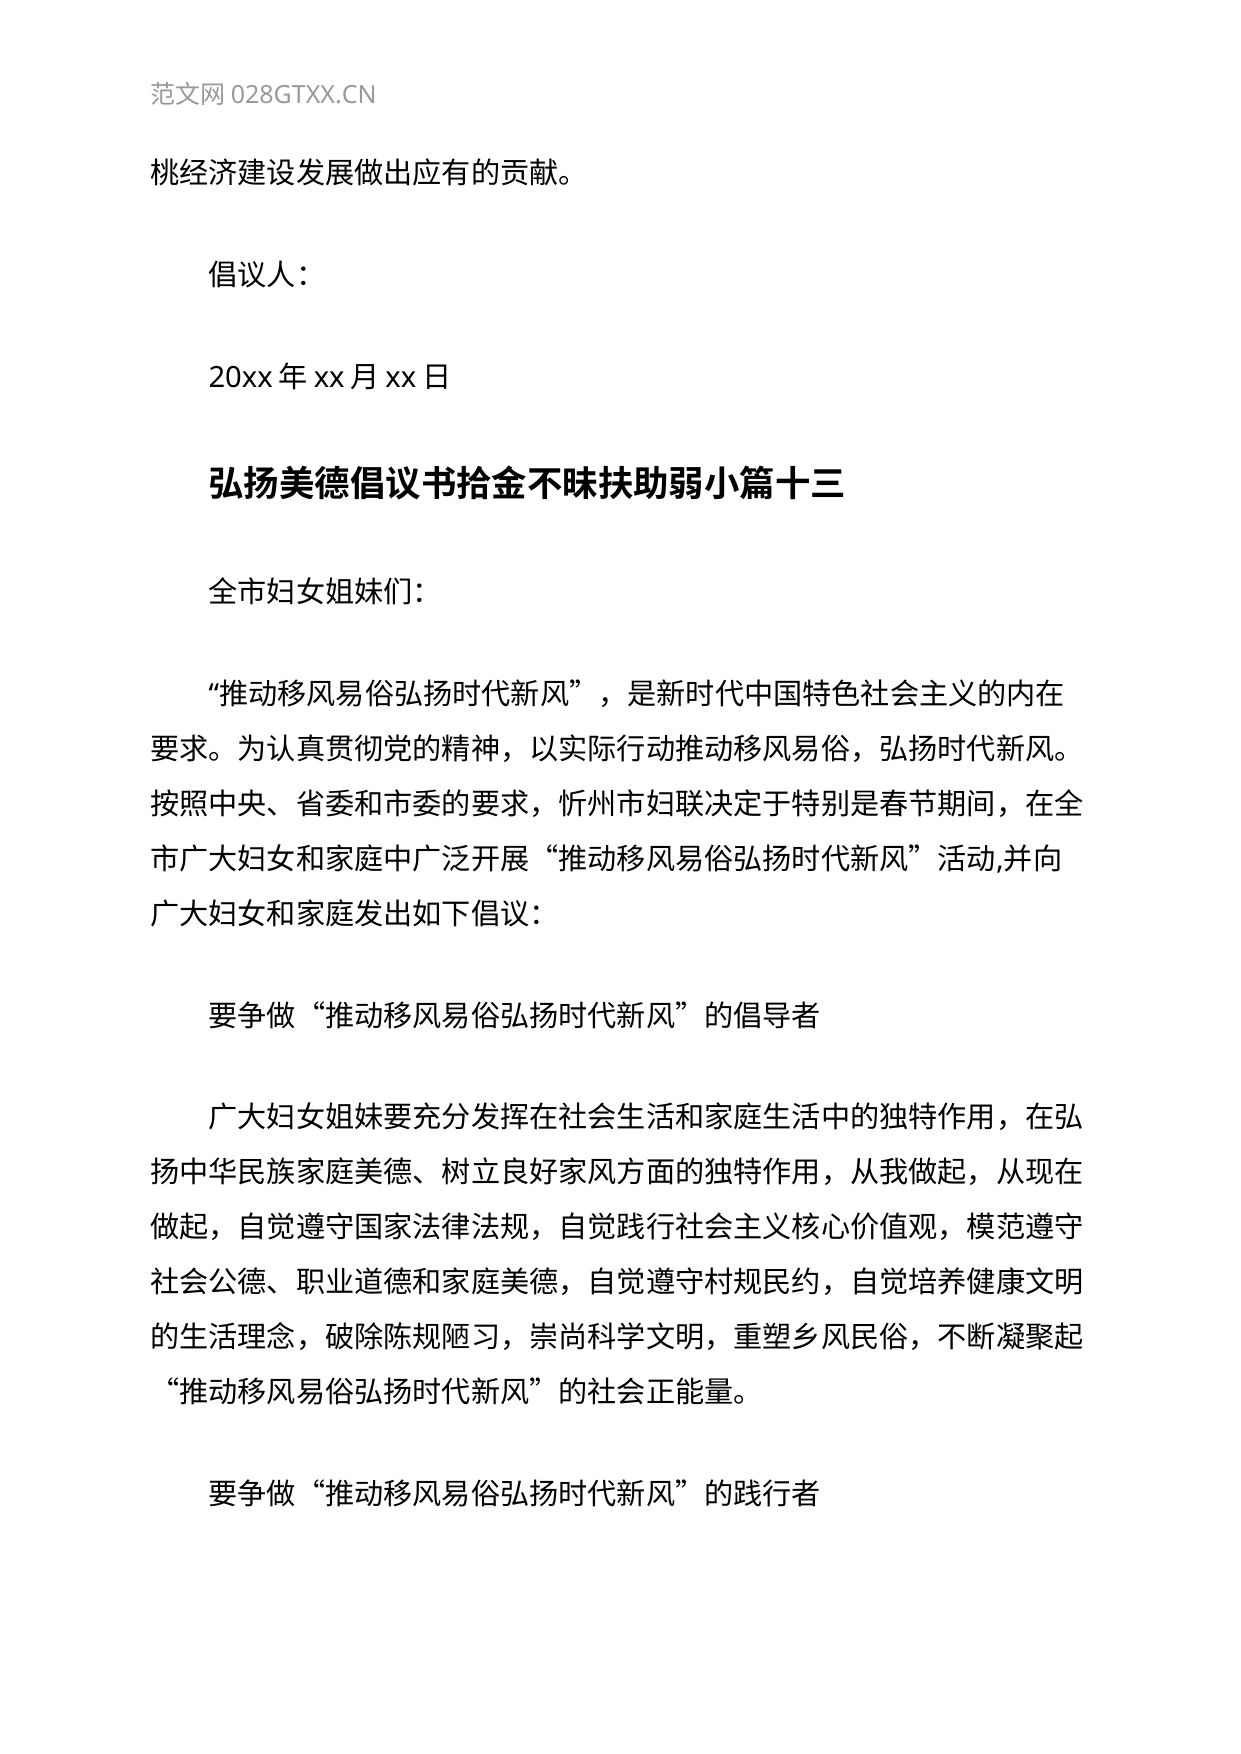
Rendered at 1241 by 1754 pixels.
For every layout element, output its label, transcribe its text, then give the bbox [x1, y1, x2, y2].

text 弘扬美德倡议书拾金不昧扶助弱小篇十三 [150, 456, 1090, 507]
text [150, 150, 1090, 192]
text 倡议人： [150, 252, 1090, 294]
text 广大妇女姐妹要充分发挥在社会生活和家庭生活中的独特作用，在弘扬中华民族家庭美德、树立良好家风方面的独特作用，从我做起，从现在做起，自觉遵守国家法律法规，自觉践行社会主义核心价值观，模范遵守社会公德、职业道德和家庭美德，自觉遵守村规民约，自觉培养健康文明的生活理念，破除陈规陋习，崇尚科学文明，重塑乡风民俗，不断凝聚起“推动移风易俗弘扬时代新风”的社会正能量。 [150, 1094, 1090, 1411]
text 20xx年xx月xx日 [150, 353, 1090, 396]
text 要争做“推动移风易俗弘扬时代新风”的倡导者 [150, 992, 1090, 1034]
text 要争做“推动移风易俗弘扬时代新风”的践行者 [150, 1470, 1090, 1513]
text 全市妇女姐妹们： [150, 569, 1090, 611]
text “推动移风易俗弘扬时代新风”，是新时代中国特色社会主义的内在要求。为认真贯彻党的精神，以实际行动推动移风易俗，弘扬时代新风。按照中央、省委和市委的要求，忻州市妇联决定于特别是春节期间，在全市广大妇女和家庭中广泛开展“推动移风易俗弘扬时代新风”活动,并向广大妇女和家庭发出如下倡议： [150, 671, 1090, 933]
